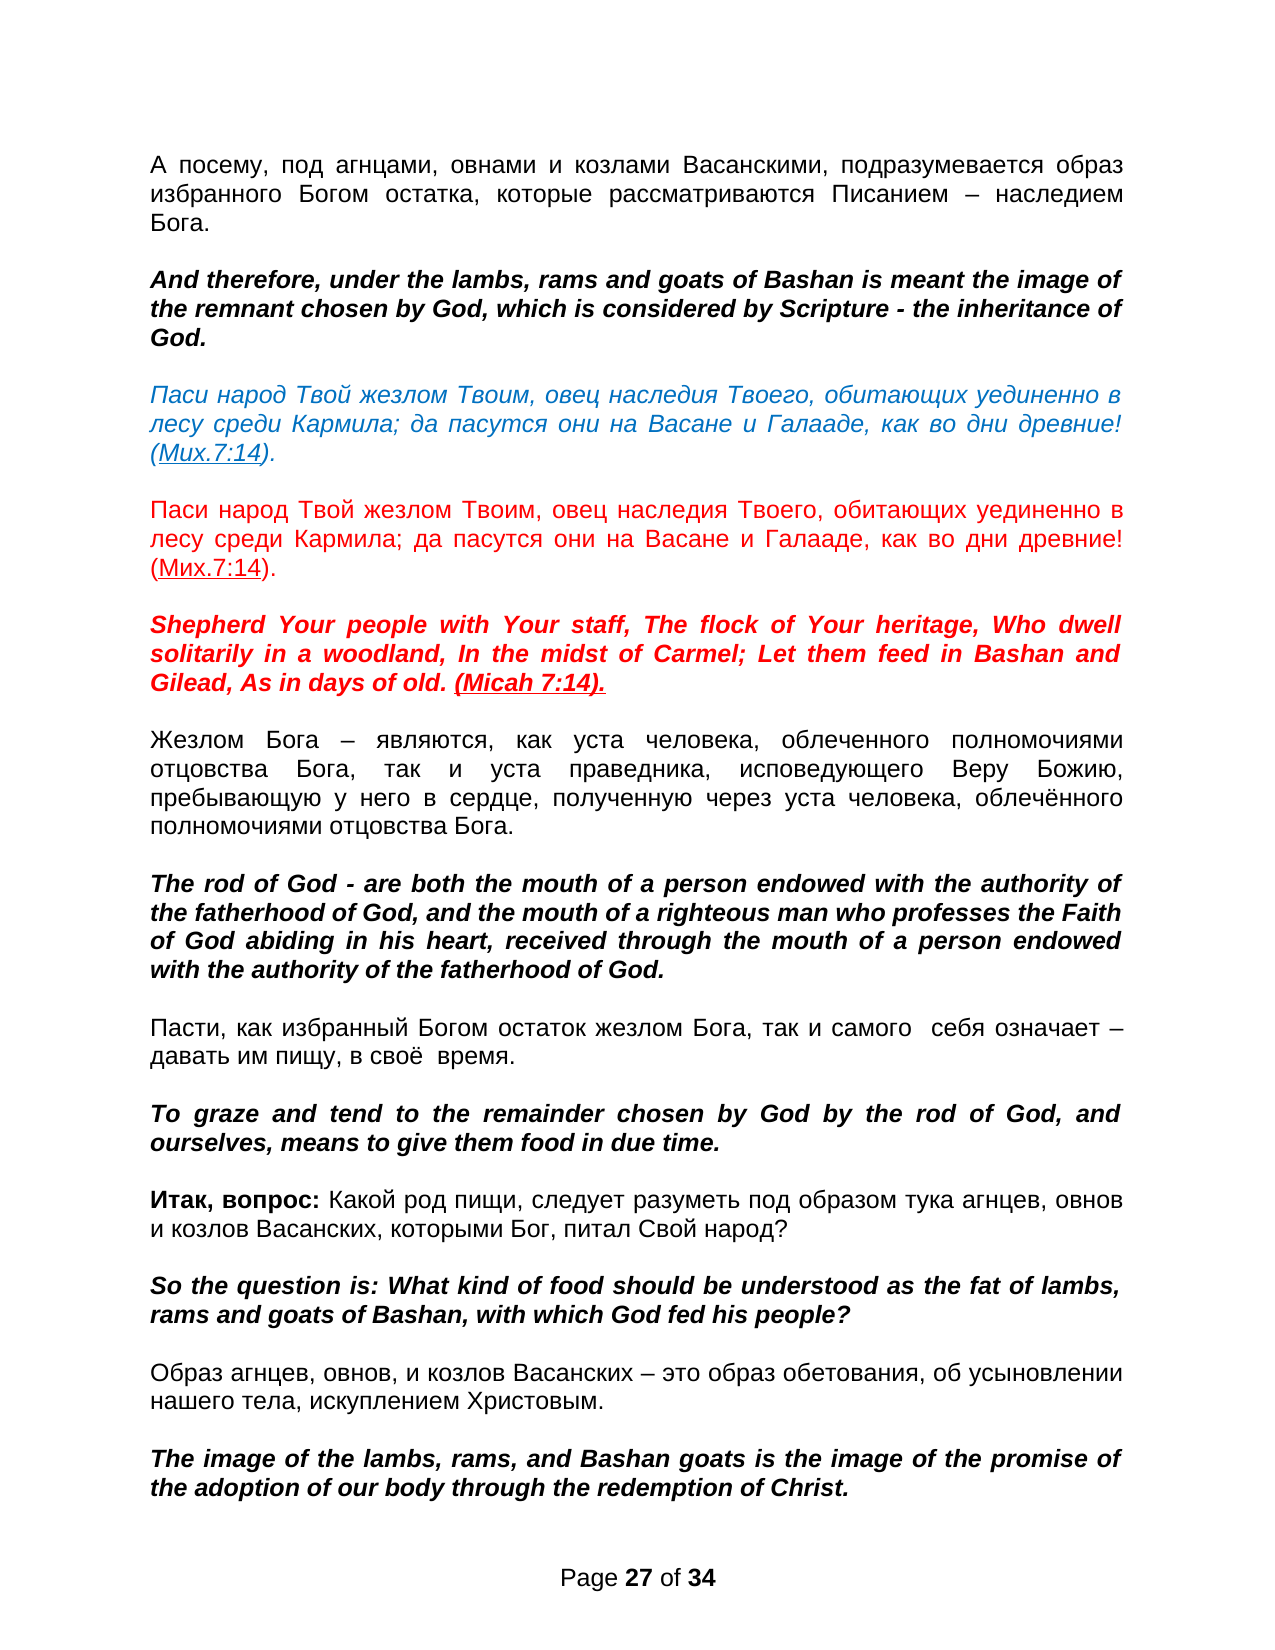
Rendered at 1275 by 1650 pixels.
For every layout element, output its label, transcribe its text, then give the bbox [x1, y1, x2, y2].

text The rod of God - are both the mouth of a person endowed with the authority of the fatherhood of God, and the mouth of a righteous man who professes the Faith of God abiding in his heart, received through the mouth of a person endowed with the authority of the fatherhood of God. [150, 869, 1125, 984]
text Итак, вопрос: Какой род пищи, следует разуметь под образом тука агнцев, овнов и козлов Васанских, которыми Бог, питал Свой народ? [150, 1185, 1125, 1242]
text А посему, под агнцами, овнами и козлами Васанскими, подразумевается образ избранного Богом остатка, которые рассматриваются Писанием – наследием Бога. [150, 150, 1125, 236]
text Пасти, как избранный Богом остаток жезлом Бога, так и самого себя означает – давать им пищу, в своё время. [150, 1012, 1125, 1070]
text Паси народ Твой жезлом Твоим, овец наследия Твоего, обитающих уединенно в лесу среди Кармила; да пасутся они на Васане и Галааде, как во дни древние! (Мих.7:14). [150, 495, 1125, 581]
text Жезлом Бога – являются, как уста человека, облеченного полномочиями отцовства Бога, так и уста праведника, исповедующего Веру Божию, пребывающую у него в сердце, полученную через уста человека, облечённого полномочиями отцовства Бога. [150, 725, 1125, 840]
text Shepherd Your people with Your staff, The flock of Your heritage, Who dwell solitarily in a woodland, In the midst of Carmel; Let them feed in Bashan and Gilead, As in days of old. (Micah 7:14). [150, 610, 1125, 696]
text And therefore, under the lambs, rams and goats of Bashan is meant the image of the remnant chosen by God, which is considered by Scripture - the inheritance of God. [150, 265, 1125, 351]
text So the question is: What kind of food should be understood as the fat of lambs, rams and goats of Bashan, with which God fed his people? [150, 1271, 1125, 1329]
text Паси народ Твой жезлом Твоим, овец наследия Твоего, обитающих уединенно в лесу среди Кармила; да пасутся они на Васане и Галааде, как во дни древние! (Мих.7:14). [150, 380, 1125, 466]
text To graze and tend to the remainder chosen by God by the rod of God, and ourselves, means to give them food in due time. [150, 1099, 1125, 1156]
text The image of the lambs, rams, and Bashan goats is the image of the promise of the adoption of our body through the redemption of Christ. [150, 1444, 1125, 1501]
text Образ агнцев, овнов, и козлов Васанских – это образ обетования, об усыновлении нашего тела, искуплением Христовым. [150, 1357, 1125, 1415]
